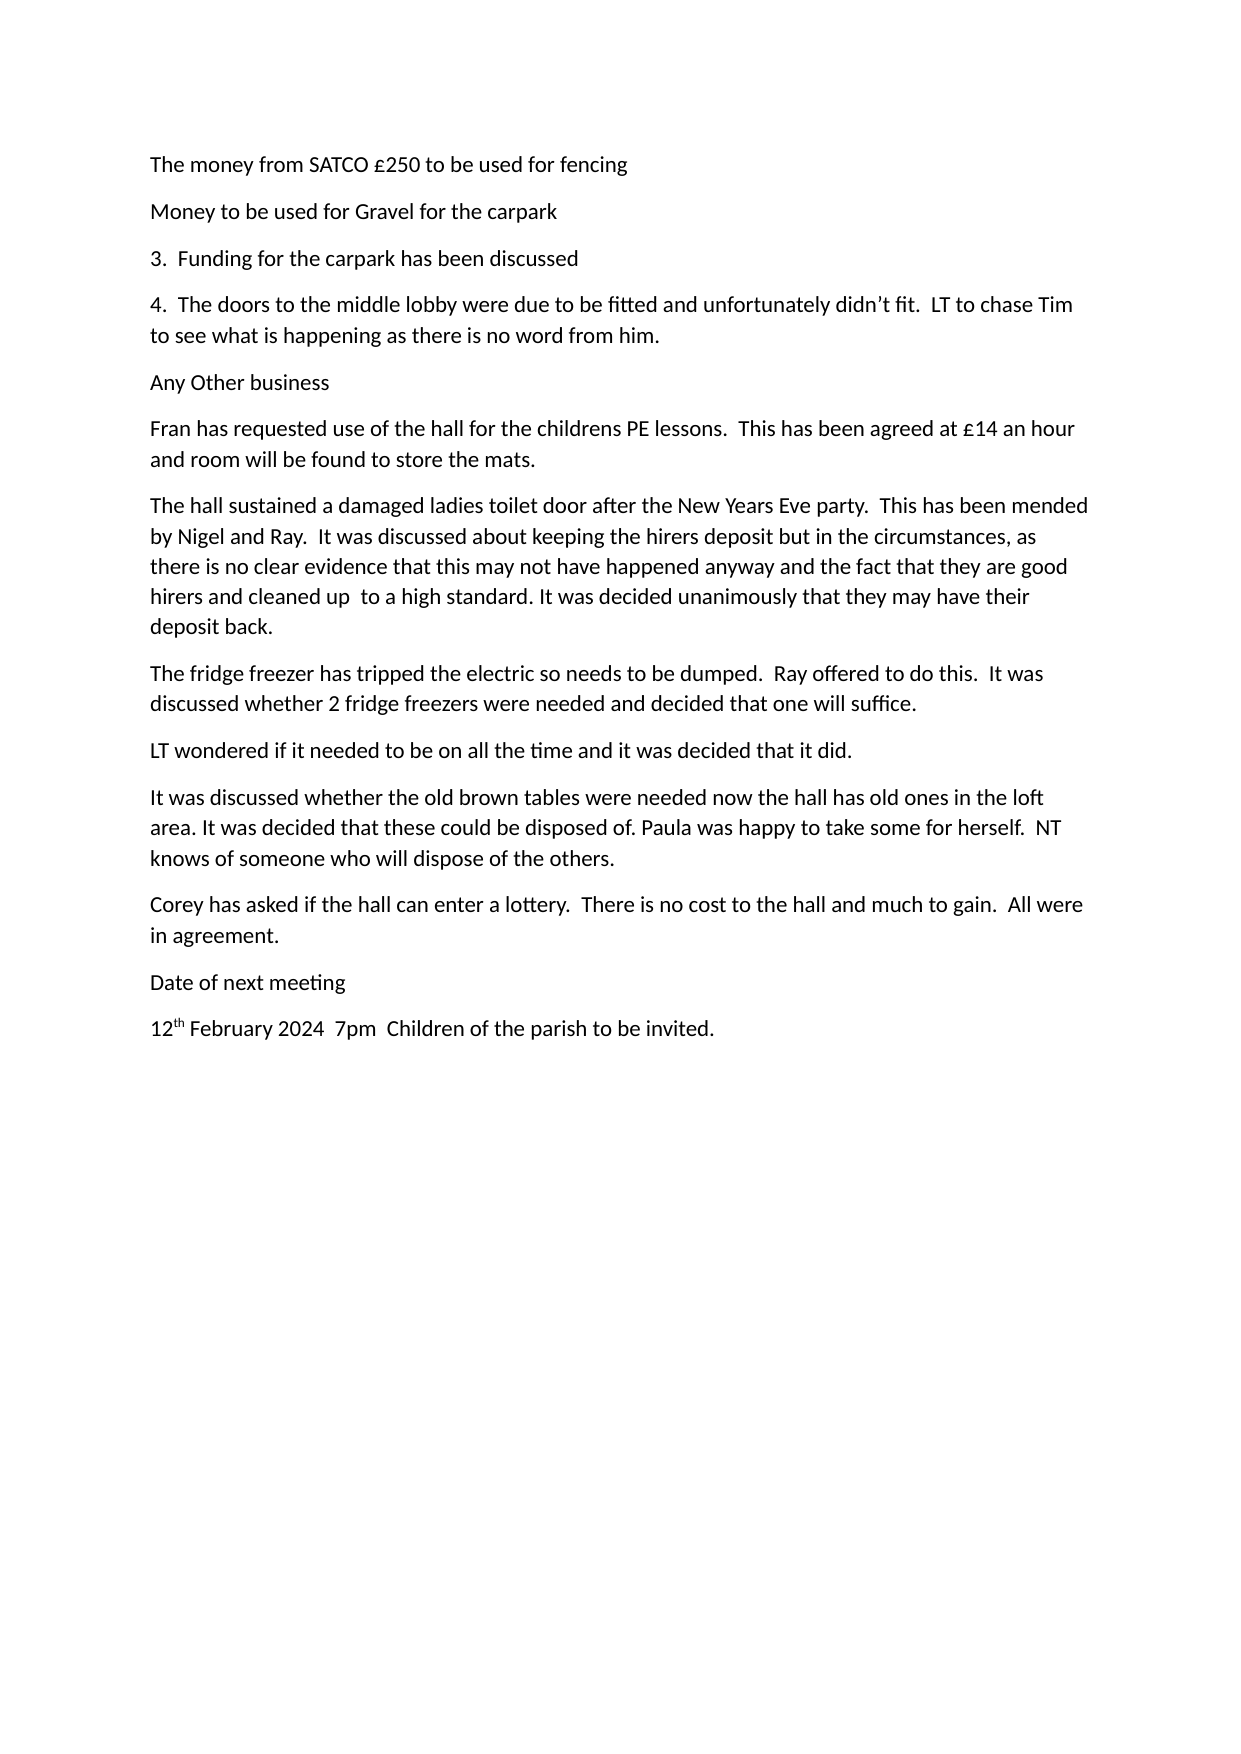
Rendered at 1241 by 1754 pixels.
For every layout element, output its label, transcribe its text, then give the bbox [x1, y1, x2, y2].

text It was discussed whether the old brown tables were needed now the hall has old ones in the loft area. It was decided that these could be disposed of. Paula was happy to take some for herself. NT knows of someone who will dispose of the others. [150, 783, 1090, 872]
text Corey has asked if the hall can enter a lottery. There is no cost to the hall and much to gain. All were in agreement. [150, 891, 1090, 949]
text The fridge freezer has tripped the electric so needs to be dumped. Ray offered to do this. It was discussed whether 2 fridge freezers were needed and decided that one will suffice. [150, 659, 1090, 718]
text The money from SATCO £250 to be used for fencing [150, 150, 1090, 178]
text Any Other business [150, 368, 1090, 396]
text 3. Funding for the carpark has been discussed [150, 244, 1090, 272]
text LT wondered if it needed to be on all the time and it was decided that it did. [150, 736, 1090, 764]
text Money to be used for Gravel for the carpark [150, 197, 1090, 225]
text Date of next meeting [150, 968, 1090, 996]
text 12th February 2024 7pm Children of the parish to be invited. [150, 1014, 1090, 1043]
text 4. The doors to the middle lobby were due to be fitted and unfortunately didn’t fit. LT to chase Tim to see what is happening as there is no word from him. [150, 291, 1090, 349]
text Fran has requested use of the hall for the childrens PE lessons. This has been agreed at £14 an hour and room will be found to store the mats. [150, 414, 1090, 473]
text The hall sustained a damaged ladies toilet door after the New Years Eve party. This has been mended by Nigel and Ray. It was discussed about keeping the hirers deposit but in the circumstances, as there is no clear evidence that this may not have happened anyway and the fact that they are good hirers and cleaned up to a high standard. It was decided unanimously that they may have their deposit back. [150, 492, 1090, 641]
